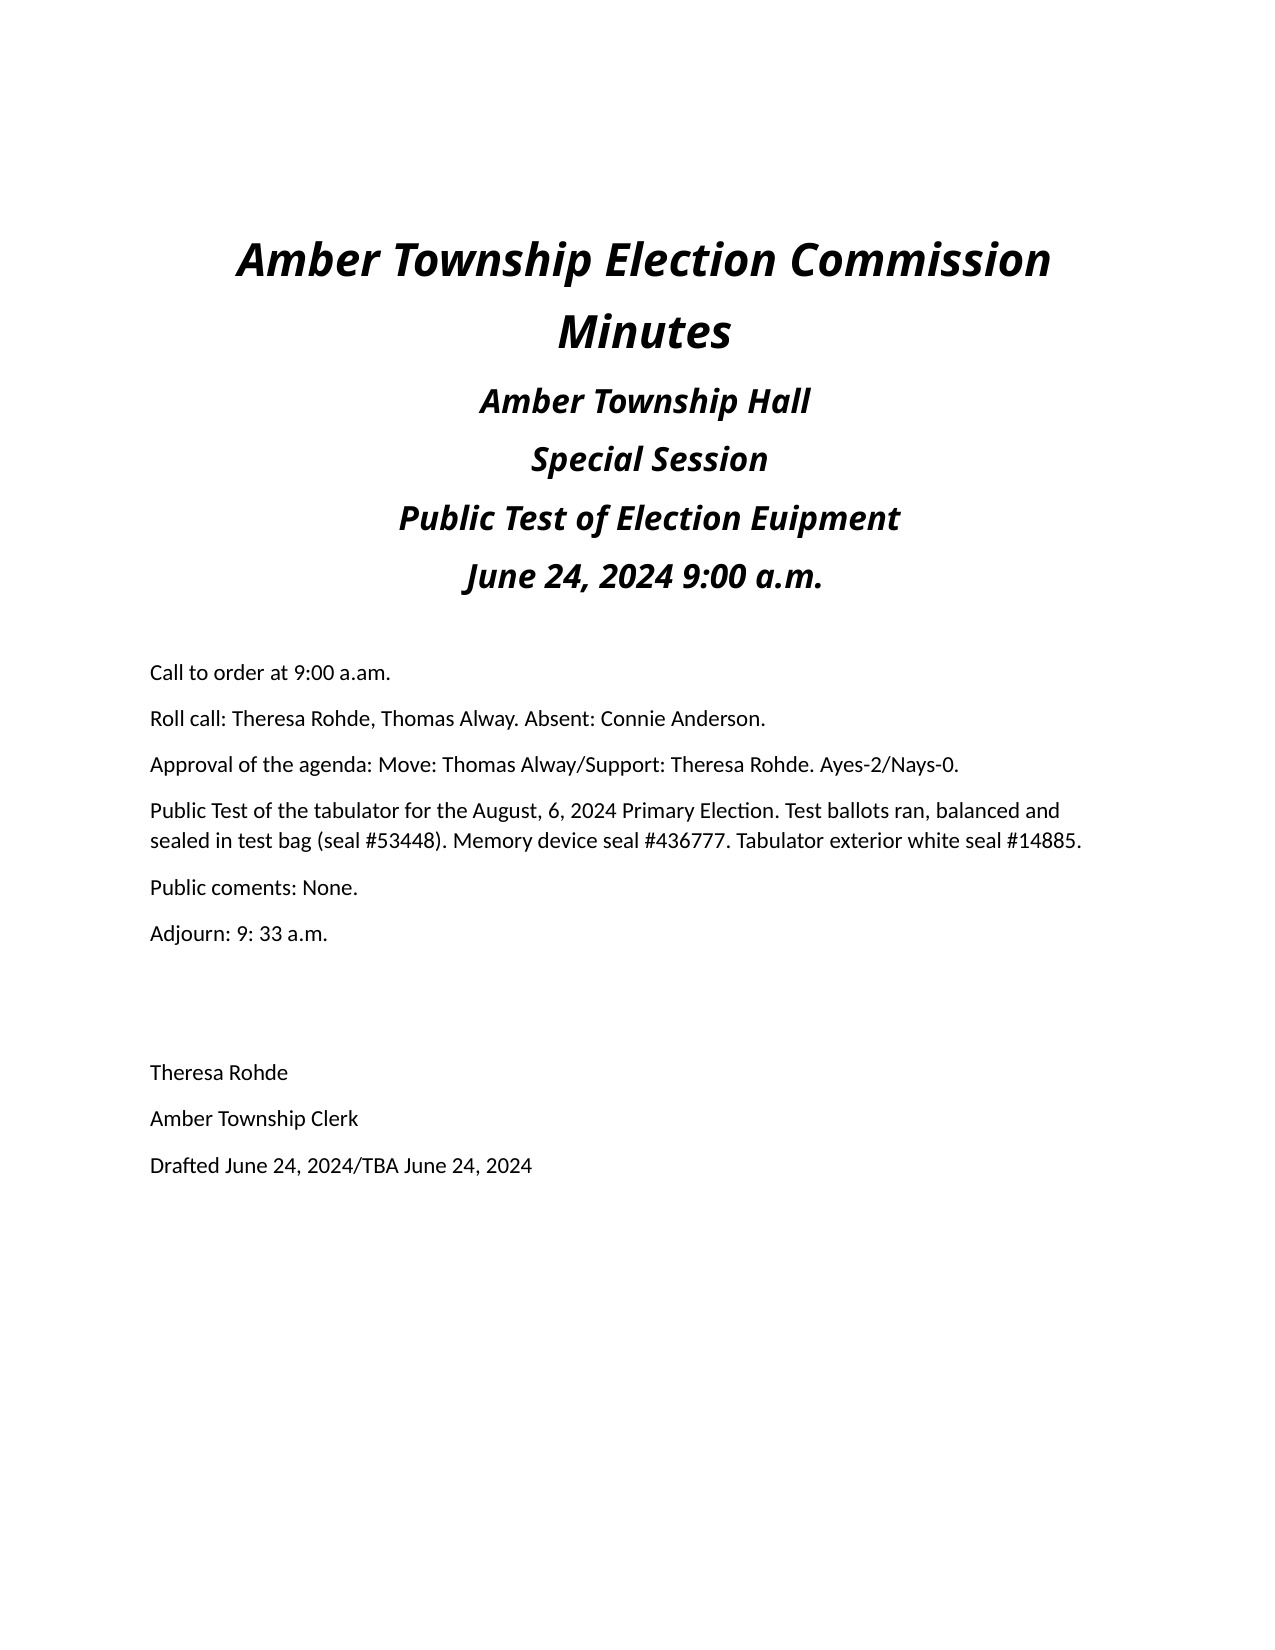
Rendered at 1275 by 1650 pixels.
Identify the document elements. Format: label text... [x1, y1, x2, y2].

subtitle June 24, 2024 9:00 a.m. [169, 553, 1125, 598]
text Approval of the agenda: Move: Thomas Alway/Support: Theresa Rohde. Ayes-2/Nays-0. [150, 750, 1125, 778]
text Theresa Rohde [150, 1058, 1125, 1086]
text Call to order at 9:00 a.am. [150, 658, 1125, 686]
text Adjourn: 9: 33 a.m. [150, 919, 1125, 947]
text Drafted June 24, 2024/TBA June 24, 2024 [150, 1151, 1125, 1179]
subtitle Amber Township Election Commission Minutes [169, 228, 1125, 362]
subtitle Special Session [169, 436, 1125, 481]
text Roll call: Theresa Rohde, Thomas Alway. Absent: Connie Anderson. [150, 704, 1125, 732]
subtitle Amber Township Hall [169, 377, 1125, 423]
text Public Test of the tabulator for the August, 6, 2024 Primary Election. Test ballots ran, balanced and sealed in test bag (seal #53448). Memory device seal #436777. Tabulator exterior white seal #14885. [150, 797, 1125, 854]
subtitle Public Test of Election Euipment [169, 494, 1125, 540]
text Amber Township Clerk [150, 1104, 1125, 1132]
text Public coments: None. [150, 873, 1125, 901]
